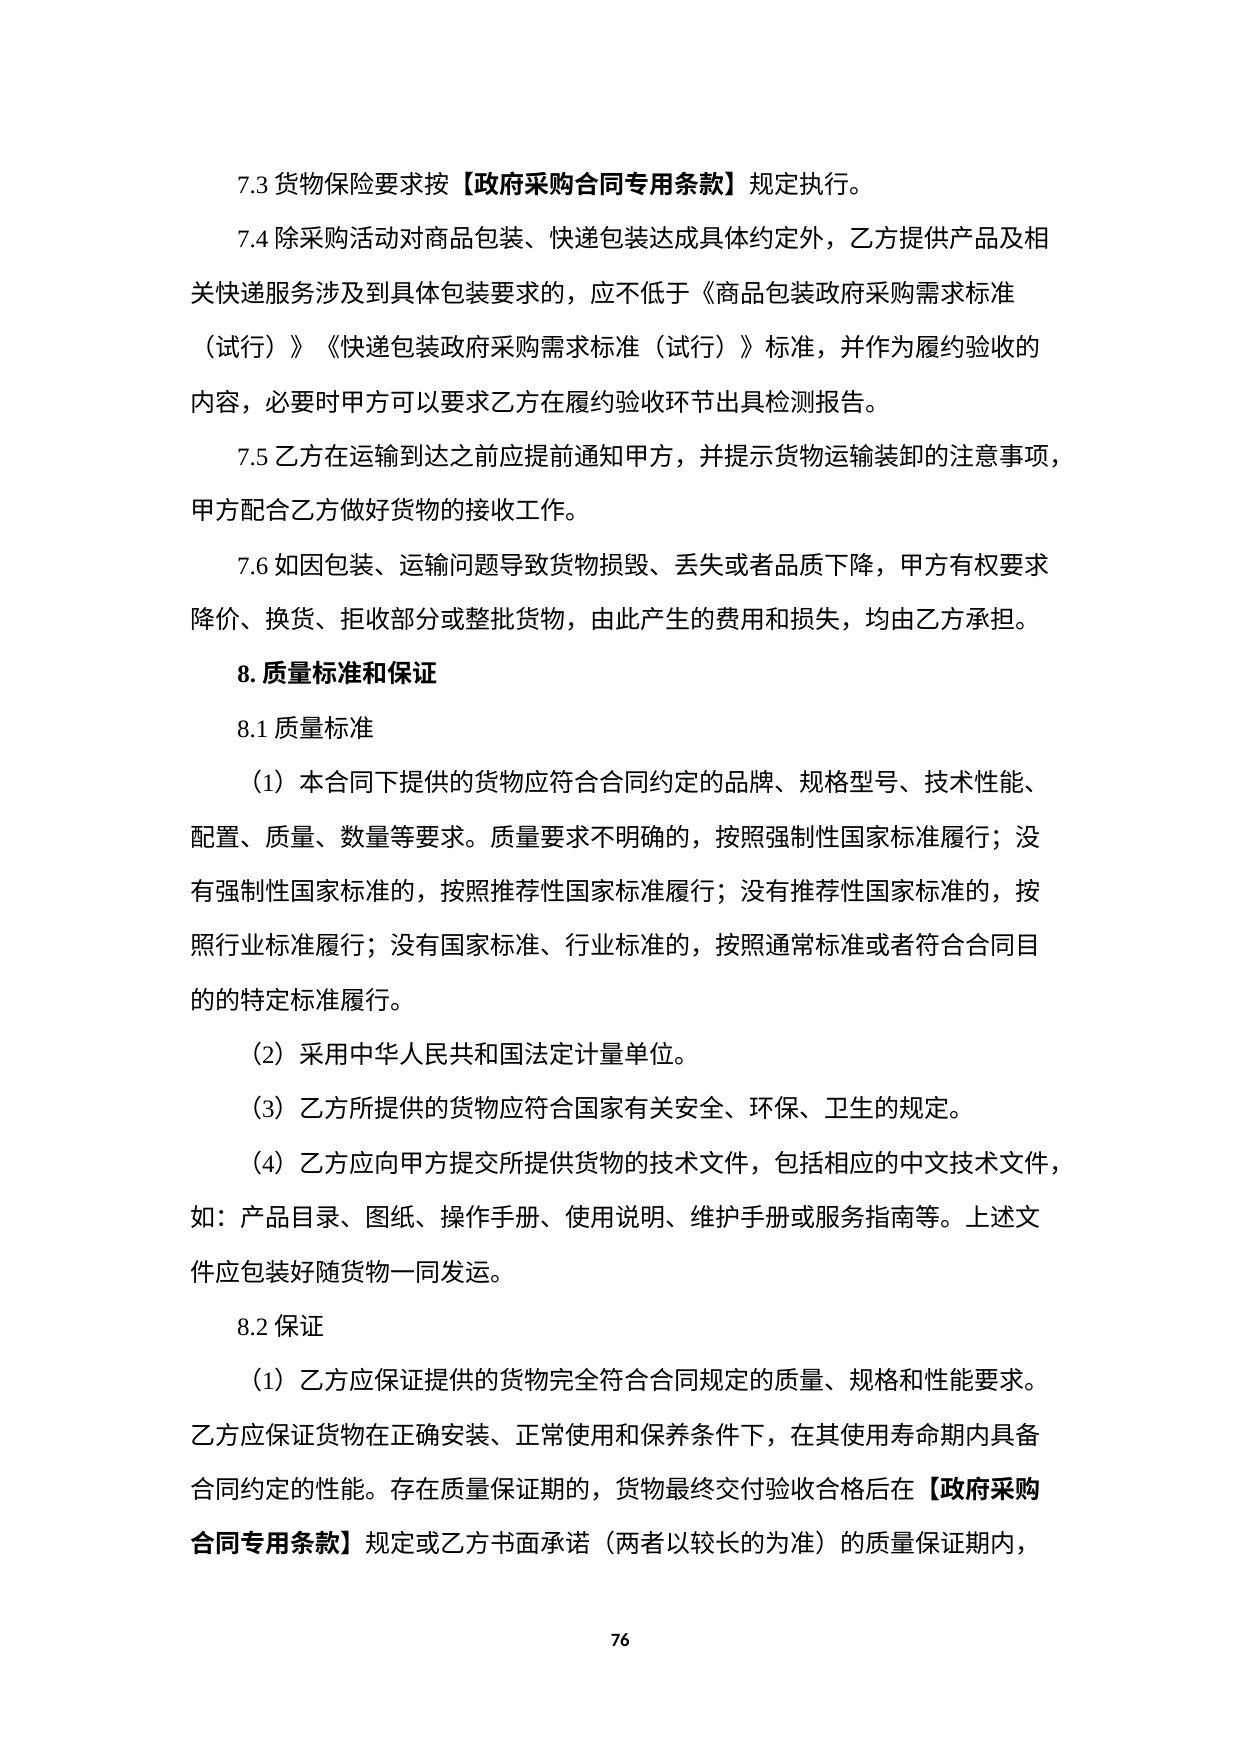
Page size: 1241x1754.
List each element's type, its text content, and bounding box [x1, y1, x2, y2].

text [190, 1361, 1050, 1560]
text 8.1 质量标准 [190, 708, 1050, 744]
text 8. 质量标准和保证 [190, 654, 1050, 690]
text （1）本合同下提供的货物应符合合同约定的品牌、规格型号、技术性能、配置、质量、数量等要求。质量要求不明确的，按照强制性国家标准履行；没有强制性国家标准的，按照推荐性国家标准履行；没有推荐性国家标准的，按照行业标准履行；没有国家标准、行业标准的，按照通常标准或者符合合同目的的特定标准履行。 [190, 763, 1050, 1016]
text 7.4 除采购活动对商品包装、快递包装达成具体约定外，乙方提供产品及相关快递服务涉及到具体包装要求的，应不低于《商品包装政府采购需求标准（试行）》《快递包装政府采购需求标准（试行）》标准，并作为履约验收的内容，必要时甲方可以要求乙方在履约验收环节出具检测报告。 [190, 219, 1050, 418]
text （2）采用中华人民共和国法定计量单位。 [190, 1034, 1050, 1071]
text 7.3 货物保险要求按【政府采购合同专用条款】规定执行。 [190, 164, 1050, 201]
text 8.2 保证 [190, 1306, 1050, 1343]
text （3）乙方所提供的货物应符合国家有关安全、环保、卫生的规定。 [190, 1089, 1050, 1125]
text 7.6 如因包装、运输问题导致货物损毁、丢失或者品质下降，甲方有权要求降价、换货、拒收部分或整批货物，由此产生的费用和损失，均由乙方承担。 [190, 545, 1050, 636]
text （4）乙方应向甲方提交所提供货物的技术文件，包括相应的中文技术文件，如：产品目录、图纸、操作手册、使用说明、维护手册或服务指南等。上述文件应包装好随货物一同发运。 [190, 1143, 1050, 1288]
text 7.5 乙方在运输到达之前应提前通知甲方，并提示货物运输装卸的注意事项，甲方配合乙方做好货物的接收工作。 [190, 436, 1050, 527]
